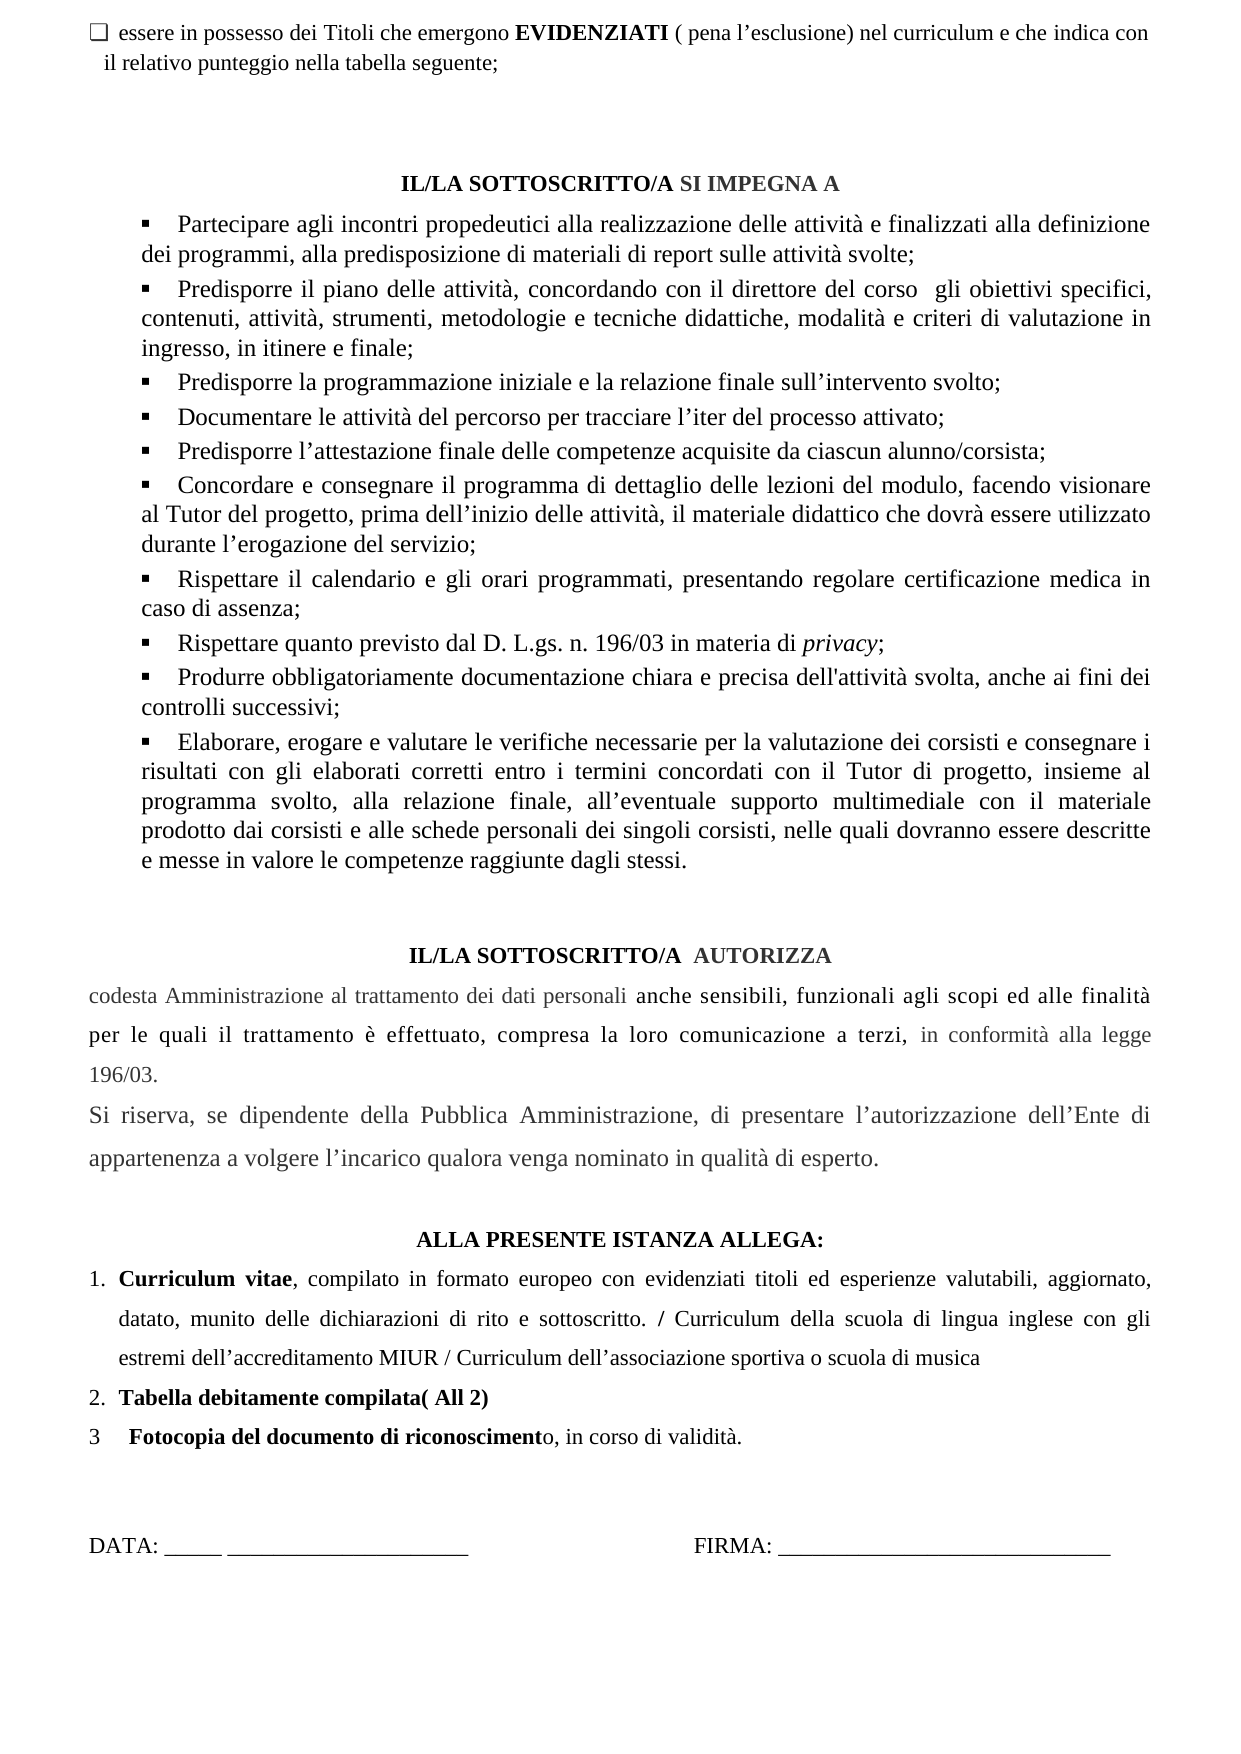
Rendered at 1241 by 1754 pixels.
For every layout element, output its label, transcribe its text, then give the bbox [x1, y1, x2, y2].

list Predisporre l’attestazione finale delle competenze acquisite da ciascun alunno/corsista; [140, 436, 1152, 464]
list Rispettare il calendario e gli orari programmati, presentando regolare certificazione medica in caso di assenza; [140, 564, 1152, 622]
list Rispettare quanto previsto dal D. L.gs. n. 196/03 in materia di privacy; [140, 628, 1152, 657]
text ALLA PRESENTE ISTANZA ALLEGA: [89, 1226, 1152, 1252]
list Tabella debitamente compilata( All 2) [89, 1384, 1152, 1410]
text IL/LA SOTTOSCRITTO/A SI IMPEGNA A [89, 170, 1152, 196]
list Documentare le attività del percorso per tracciare l’iter del processo attivato; [140, 402, 1152, 430]
text codesta Amministrazione al trattamento dei dati personali anche sensibili, funzionali agli scopi ed alle finalità per le quali il trattamento è effettuato, compresa la loro comunicazione a terzi, in conformità alla legge 196/03. [89, 982, 1152, 1087]
list Produrre obbligatoriamente documentazione chiara e precisa dell'attività svolta, anche ai fini dei controlli successivi; [140, 662, 1152, 721]
text Si riserva, se dipendente della Pubblica Amministrazione, di presentare l’autorizzazione dell’Ente di appartenenza a volgere l’incarico qualora venga nominato in qualità di esperto. [89, 1100, 1152, 1172]
text IL/LA SOTTOSCRITTO/A AUTORIZZA [89, 942, 1152, 968]
text DATA: _____ _____________________ FIRMA: _____________________________ [89, 1532, 1152, 1558]
list Partecipare agli incontri propedeutici alla realizzazione delle attività e finalizzati alla definizione dei programmi, alla predisposizione di materiali di report sulle attività svolte; [140, 209, 1152, 268]
list Concordare e consegnare il programma di dettaglio delle lezioni del modulo, facendo visionare al Tutor del progetto, prima dell’inizio delle attività, il materiale didattico che dovrà essere utilizzato durante l’erogazione del servizio; [140, 470, 1152, 558]
list essere in possesso dei Titoli che emergono evidenziati ( pena l’esclusione) nel curriculum e che indica con il relativo punteggio nella tabella seguente; [89, 19, 1152, 75]
list Curriculum vitae, compilato in formato europeo con evidenziati titoli ed esperienze valutabili, aggiornato, datato, munito delle dichiarazioni di rito e sottoscritto. / Curriculum della scuola di lingua inglese con gli estremi dell’accreditamento MIUR / Curriculum dell’associazione sportiva o scuola di musica [89, 1265, 1152, 1371]
list Elaborare, erogare e valutare le verifiche necessarie per la valutazione dei corsisti e consegnare i risultati con gli elaborati corretti entro i termini concordati con il Tutor di progetto, insieme al programma svolto, alla relazione finale, all’eventuale supporto multimediale con il materiale prodotto dai corsisti e alle schede personali dei singoli corsisti, nelle quali dovranno essere descritte e messe in valore le competenze raggiunte dagli stessi. [140, 727, 1152, 874]
list Predisporre la programmazione iniziale e la relazione finale sull’intervento svolto; [140, 367, 1152, 396]
text 3 Fotocopia del documento di riconoscimento, in corso di validità. [89, 1423, 1152, 1449]
list Predisporre il piano delle attività, concordando con il direttore del corso gli obiettivi specifici, contenuti, attività, strumenti, metodologie e tecniche didattiche, modalità e criteri di valutazione in ingresso, in itinere e finale; [140, 274, 1152, 362]
